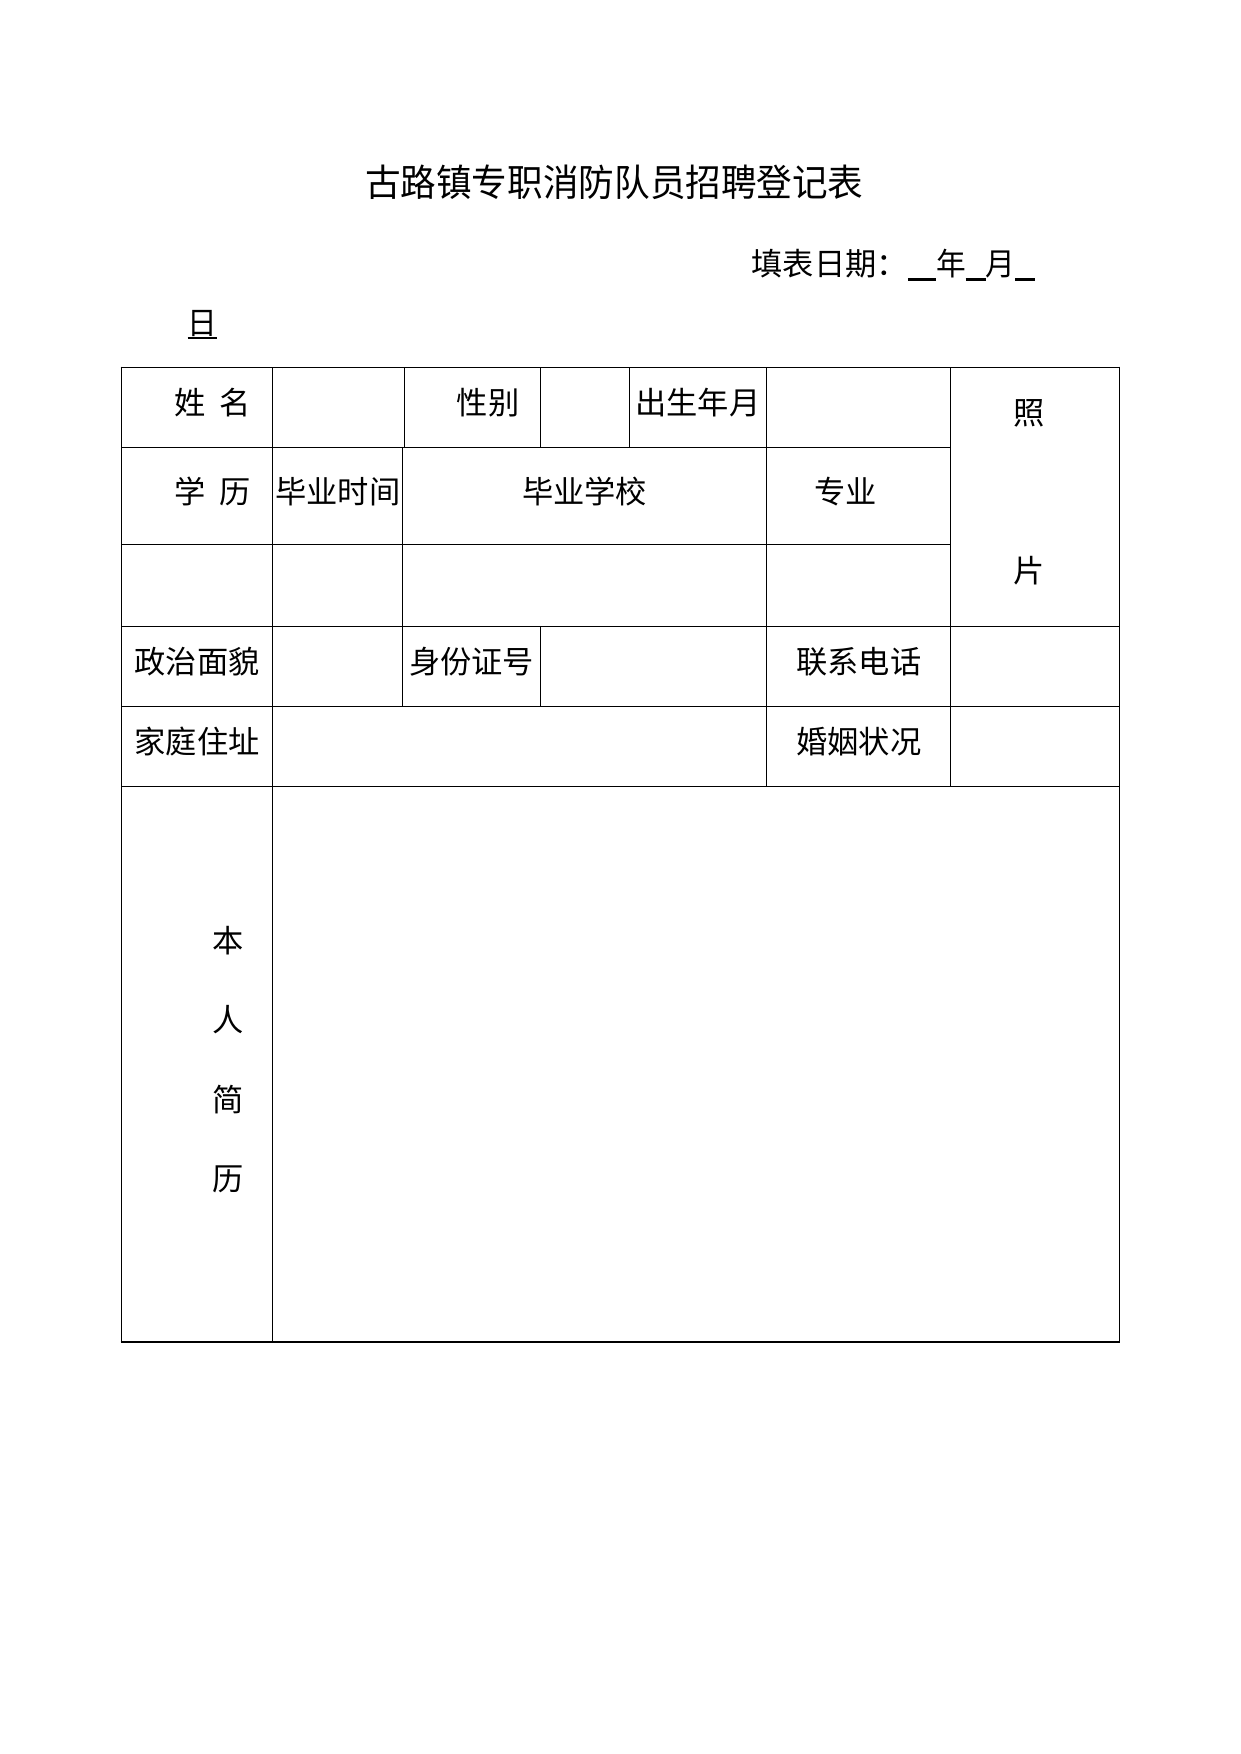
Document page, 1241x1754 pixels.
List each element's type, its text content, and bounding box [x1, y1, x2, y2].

table_cell 身份证号 [403, 627, 540, 706]
table_cell [273, 707, 766, 786]
table_cell 学 历 [122, 448, 272, 544]
text 古路镇专职消防队员招聘登记表 [187, 150, 1053, 208]
table_cell 毕业学校 [403, 448, 766, 544]
table_cell 本 人 简 历 [122, 787, 272, 1341]
table_cell 专业 [767, 448, 950, 544]
table_cell 联系电话 [767, 627, 950, 706]
table_cell 毕业时间 [273, 448, 402, 544]
table_cell 政治面貌 [122, 627, 272, 706]
table_header [767, 368, 950, 447]
table_header 出生年月 [630, 368, 766, 447]
table_cell [951, 707, 1119, 786]
table_header [273, 368, 404, 447]
table_cell 婚姻状况 [767, 707, 950, 786]
table_header 姓 名 [122, 368, 272, 447]
table_cell 家庭住址 [122, 707, 272, 786]
text 填表日期： 年 月 日 [187, 229, 1053, 346]
table_header 性别 [405, 368, 540, 447]
table_cell [273, 787, 1119, 1341]
table_cell [767, 545, 950, 626]
table_header 照 片 [951, 368, 1119, 626]
table_cell [951, 627, 1119, 706]
table_cell [273, 545, 402, 626]
table_cell [403, 545, 766, 626]
table_cell [273, 627, 402, 706]
table_cell [541, 627, 766, 706]
table_header [541, 368, 629, 447]
table_cell [122, 545, 272, 626]
